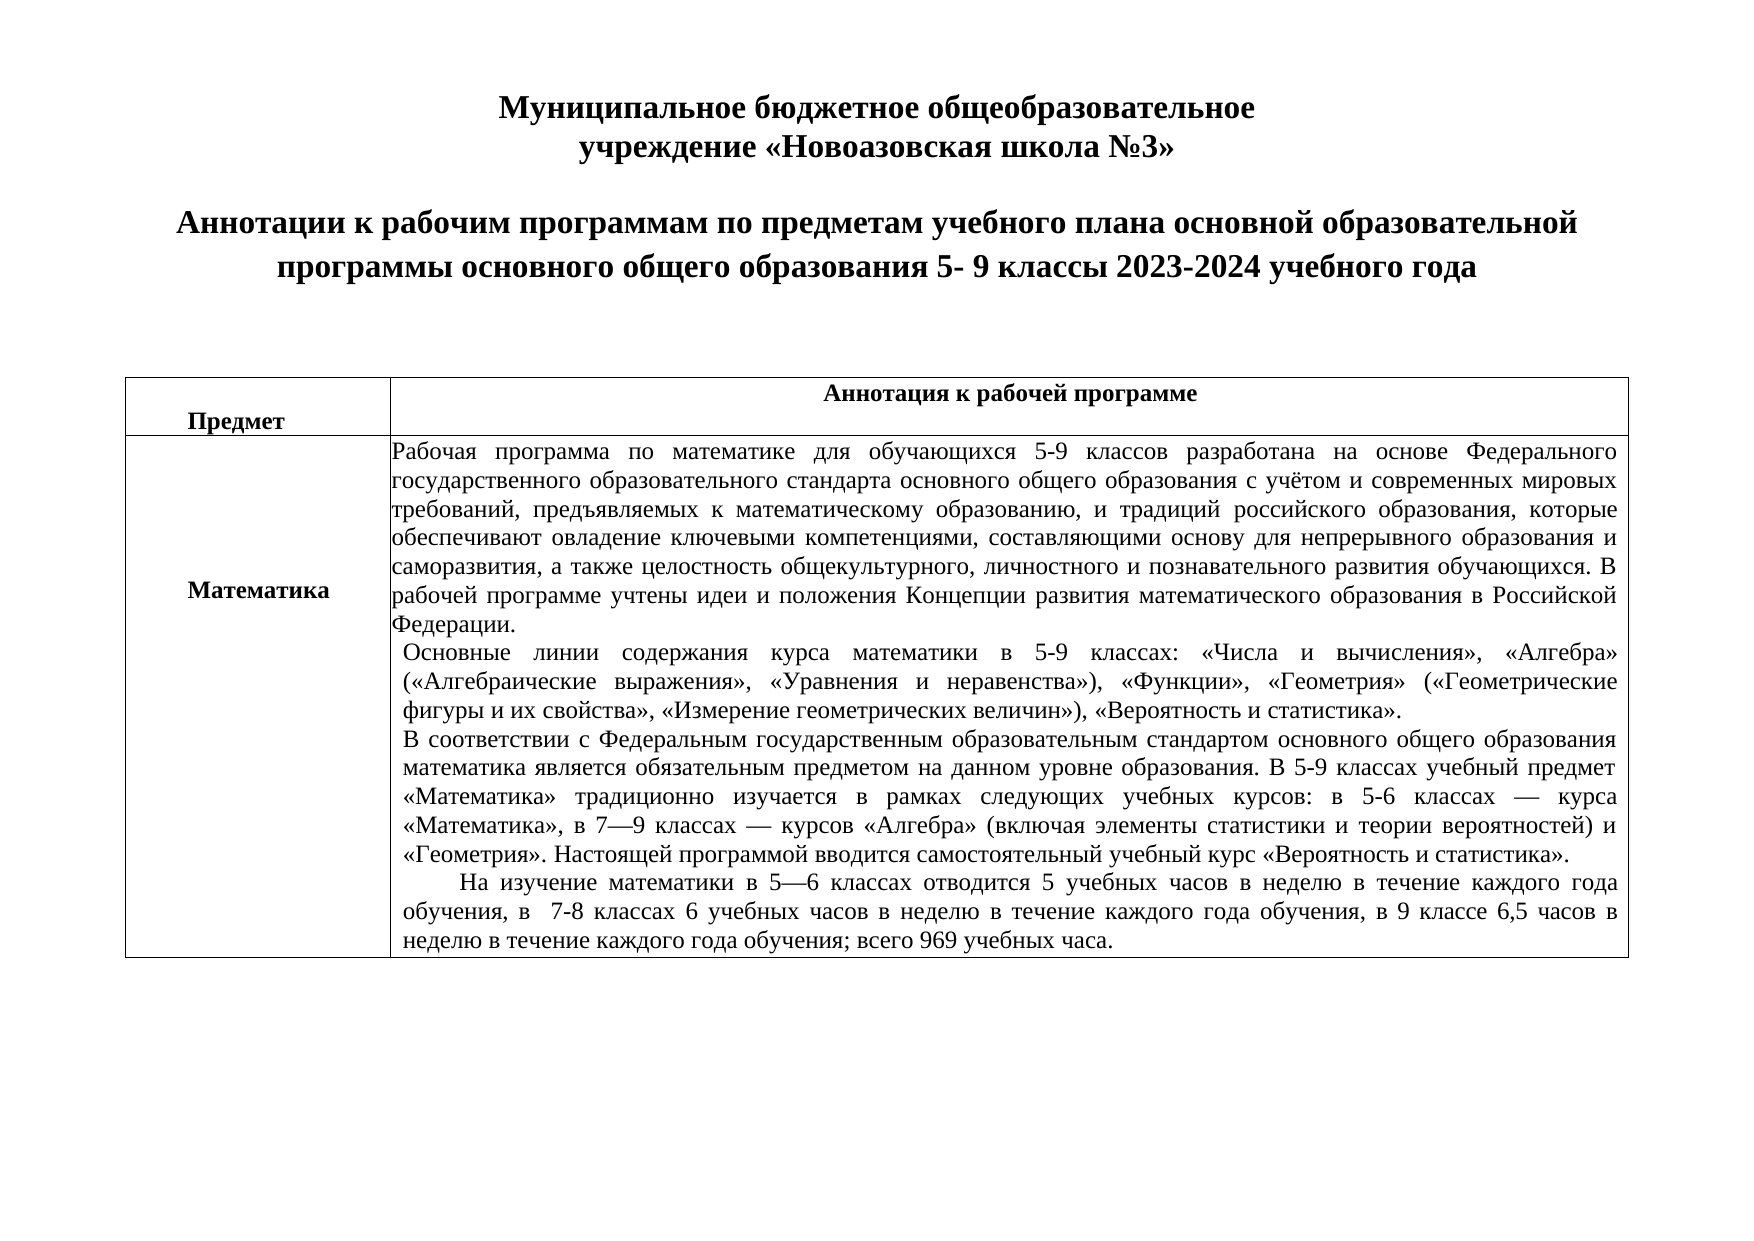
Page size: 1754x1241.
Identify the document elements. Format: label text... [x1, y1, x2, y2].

table_header Предмет [126, 378, 390, 435]
text Аннотации к рабочим программам по предметам учебного плана основной образовательной программы основного общего образования 5- 9 классы 2023-2024 учебного года [112, 203, 1641, 285]
table_cell Рабочая программа по математике для обучающихся 5-9 классов разработана на основе Федерального государственного образовательного стандарта основного общего образования с учётом и современных мировых требований, предъявляемых к математическому образованию, и традиций российского образования, которые обеспечивают овладение ключевыми компетенциями, составляющими основу для непрерывного образования и саморазвития, а также целостность общекультурного, личностного и познавательного развития обучающихся. В рабочей программе учтены идеи и положения Концепции развития математического образования в Российской Федерации. Основные линии содержания курса математики в 5-9 классах: «Числа и вычисления», «Алгебра» («Алгебраические выражения», «Уравнения и неравенства»), «Функции», «Геометрия» («Геометрические фигуры и их свойства», «Измерение геометрических величин»), «Вероятность и статистика». В соответствии с Федеральным государственным образовательным стандартом основного общего образования математика является обязательным предметом на данном уровне образования. В 5-9 классах учебный предмет «Математика» традиционно изучается в рамках следующих учебных курсов: в 5-6 классах — курса «Математика», в 7—9 классах — курсов «Алгебра» (включая элементы статистики и теории вероятностей) и «Геометрия». Настоящей программой вводится самостоятельный учебный курс «Вероятность и статистика». На изучение математики в 5—6 классах отводится 5 учебных часов в неделю в течение каждого года обучения, в 7-8 классах 6 учебных часов в неделю в течение каждого года обучения, в 9 классе 6,5 часов в неделю в течение каждого года обучения; всего 969 учебных часа. [391, 436, 1628, 957]
table_header Аннотация к рабочей программе [391, 378, 1628, 435]
table_cell Математика [126, 436, 390, 957]
text Муниципальное бюджетное общеобразовательное учреждение «Новоазовская школа №3» [411, 88, 1342, 164]
